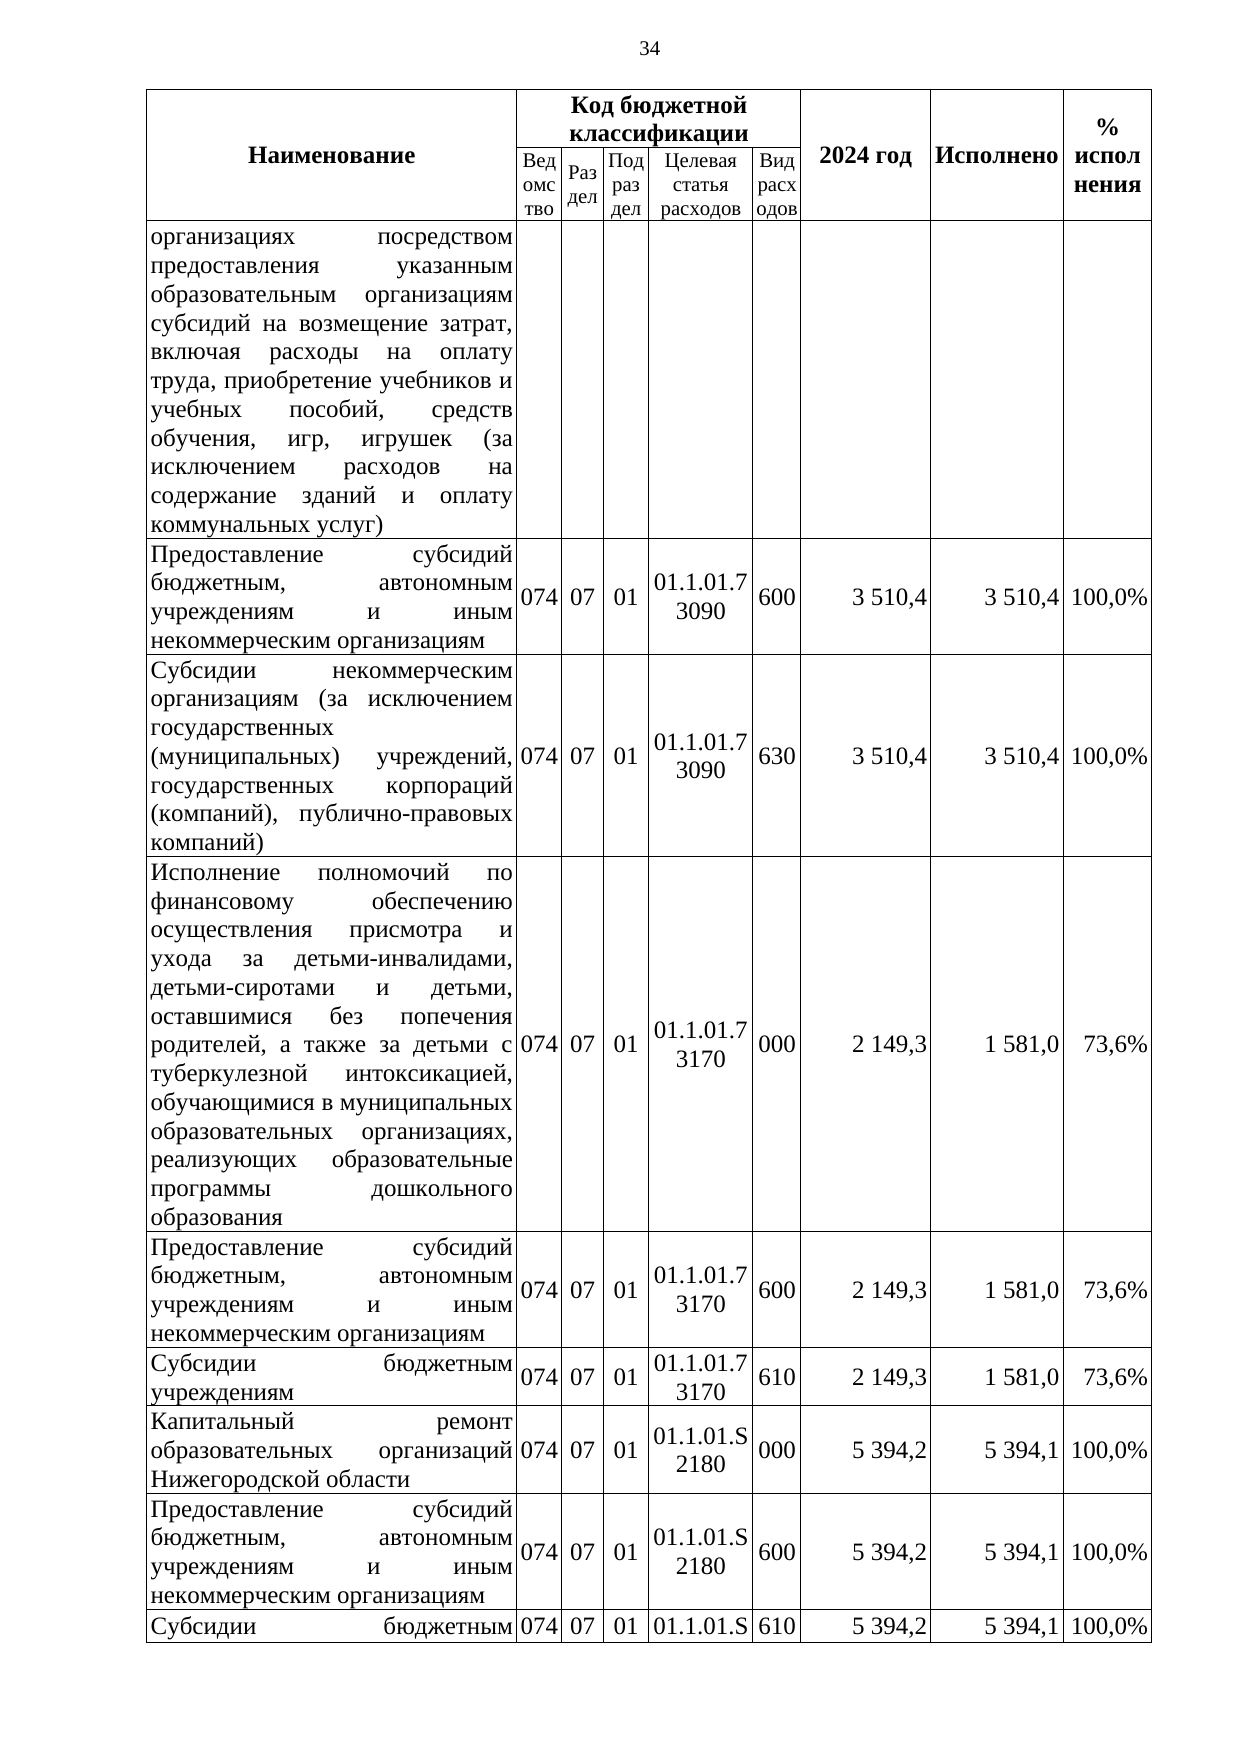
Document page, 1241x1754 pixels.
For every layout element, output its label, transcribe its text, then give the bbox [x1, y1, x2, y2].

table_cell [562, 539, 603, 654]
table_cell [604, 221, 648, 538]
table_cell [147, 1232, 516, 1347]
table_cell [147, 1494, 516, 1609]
table_cell Целевая статья расходов [649, 148, 752, 220]
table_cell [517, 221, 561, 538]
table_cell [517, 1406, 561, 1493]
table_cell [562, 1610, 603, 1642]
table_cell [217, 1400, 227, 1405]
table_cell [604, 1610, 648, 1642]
table_cell Вид расходов [753, 148, 800, 220]
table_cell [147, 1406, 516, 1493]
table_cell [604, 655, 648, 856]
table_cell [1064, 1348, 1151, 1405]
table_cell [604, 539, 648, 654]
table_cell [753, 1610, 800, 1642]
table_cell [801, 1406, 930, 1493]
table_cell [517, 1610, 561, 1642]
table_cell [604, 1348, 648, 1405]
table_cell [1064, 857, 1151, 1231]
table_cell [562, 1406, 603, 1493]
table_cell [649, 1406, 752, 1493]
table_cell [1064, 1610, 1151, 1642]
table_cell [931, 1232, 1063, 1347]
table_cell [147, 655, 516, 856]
table_header 2024 год [801, 90, 930, 220]
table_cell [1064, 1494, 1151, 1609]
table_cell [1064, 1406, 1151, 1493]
table_header Наименование [147, 90, 516, 220]
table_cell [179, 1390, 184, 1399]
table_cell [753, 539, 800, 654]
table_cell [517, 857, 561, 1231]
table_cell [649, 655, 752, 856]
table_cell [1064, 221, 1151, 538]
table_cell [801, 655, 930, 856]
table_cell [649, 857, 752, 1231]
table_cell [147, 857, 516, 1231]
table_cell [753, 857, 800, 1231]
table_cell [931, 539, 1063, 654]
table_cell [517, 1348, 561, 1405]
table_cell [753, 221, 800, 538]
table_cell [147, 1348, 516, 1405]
table_cell Раздел [562, 148, 603, 220]
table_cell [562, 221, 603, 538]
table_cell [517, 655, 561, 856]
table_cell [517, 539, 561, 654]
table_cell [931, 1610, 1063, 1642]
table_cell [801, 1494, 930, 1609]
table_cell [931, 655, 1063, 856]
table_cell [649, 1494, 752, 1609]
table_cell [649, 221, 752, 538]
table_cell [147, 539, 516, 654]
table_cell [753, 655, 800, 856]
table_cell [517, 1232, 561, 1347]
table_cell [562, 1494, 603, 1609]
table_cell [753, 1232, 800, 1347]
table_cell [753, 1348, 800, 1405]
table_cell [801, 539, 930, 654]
table_header Код бюджетной классификации [517, 90, 800, 147]
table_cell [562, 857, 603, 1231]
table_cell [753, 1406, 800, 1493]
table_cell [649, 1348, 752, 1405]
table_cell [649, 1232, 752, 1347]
table_header % исполнения [1064, 90, 1151, 220]
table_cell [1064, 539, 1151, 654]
table_cell Ведомство [517, 148, 561, 220]
table_cell Подраздел [604, 148, 648, 220]
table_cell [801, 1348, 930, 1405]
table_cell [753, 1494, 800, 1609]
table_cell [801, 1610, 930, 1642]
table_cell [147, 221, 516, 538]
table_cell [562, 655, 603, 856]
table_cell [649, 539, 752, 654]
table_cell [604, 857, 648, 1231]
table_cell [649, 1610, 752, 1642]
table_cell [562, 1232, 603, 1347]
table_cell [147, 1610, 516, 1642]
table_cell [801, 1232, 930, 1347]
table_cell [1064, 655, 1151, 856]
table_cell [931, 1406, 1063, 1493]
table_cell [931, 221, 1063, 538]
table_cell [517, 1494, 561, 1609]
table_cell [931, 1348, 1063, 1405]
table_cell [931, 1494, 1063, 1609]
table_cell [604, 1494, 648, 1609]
table_header Исполнено [931, 90, 1063, 220]
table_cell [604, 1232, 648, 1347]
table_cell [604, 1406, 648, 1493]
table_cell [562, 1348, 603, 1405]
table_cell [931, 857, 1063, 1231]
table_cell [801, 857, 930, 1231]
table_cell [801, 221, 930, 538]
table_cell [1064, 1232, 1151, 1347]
